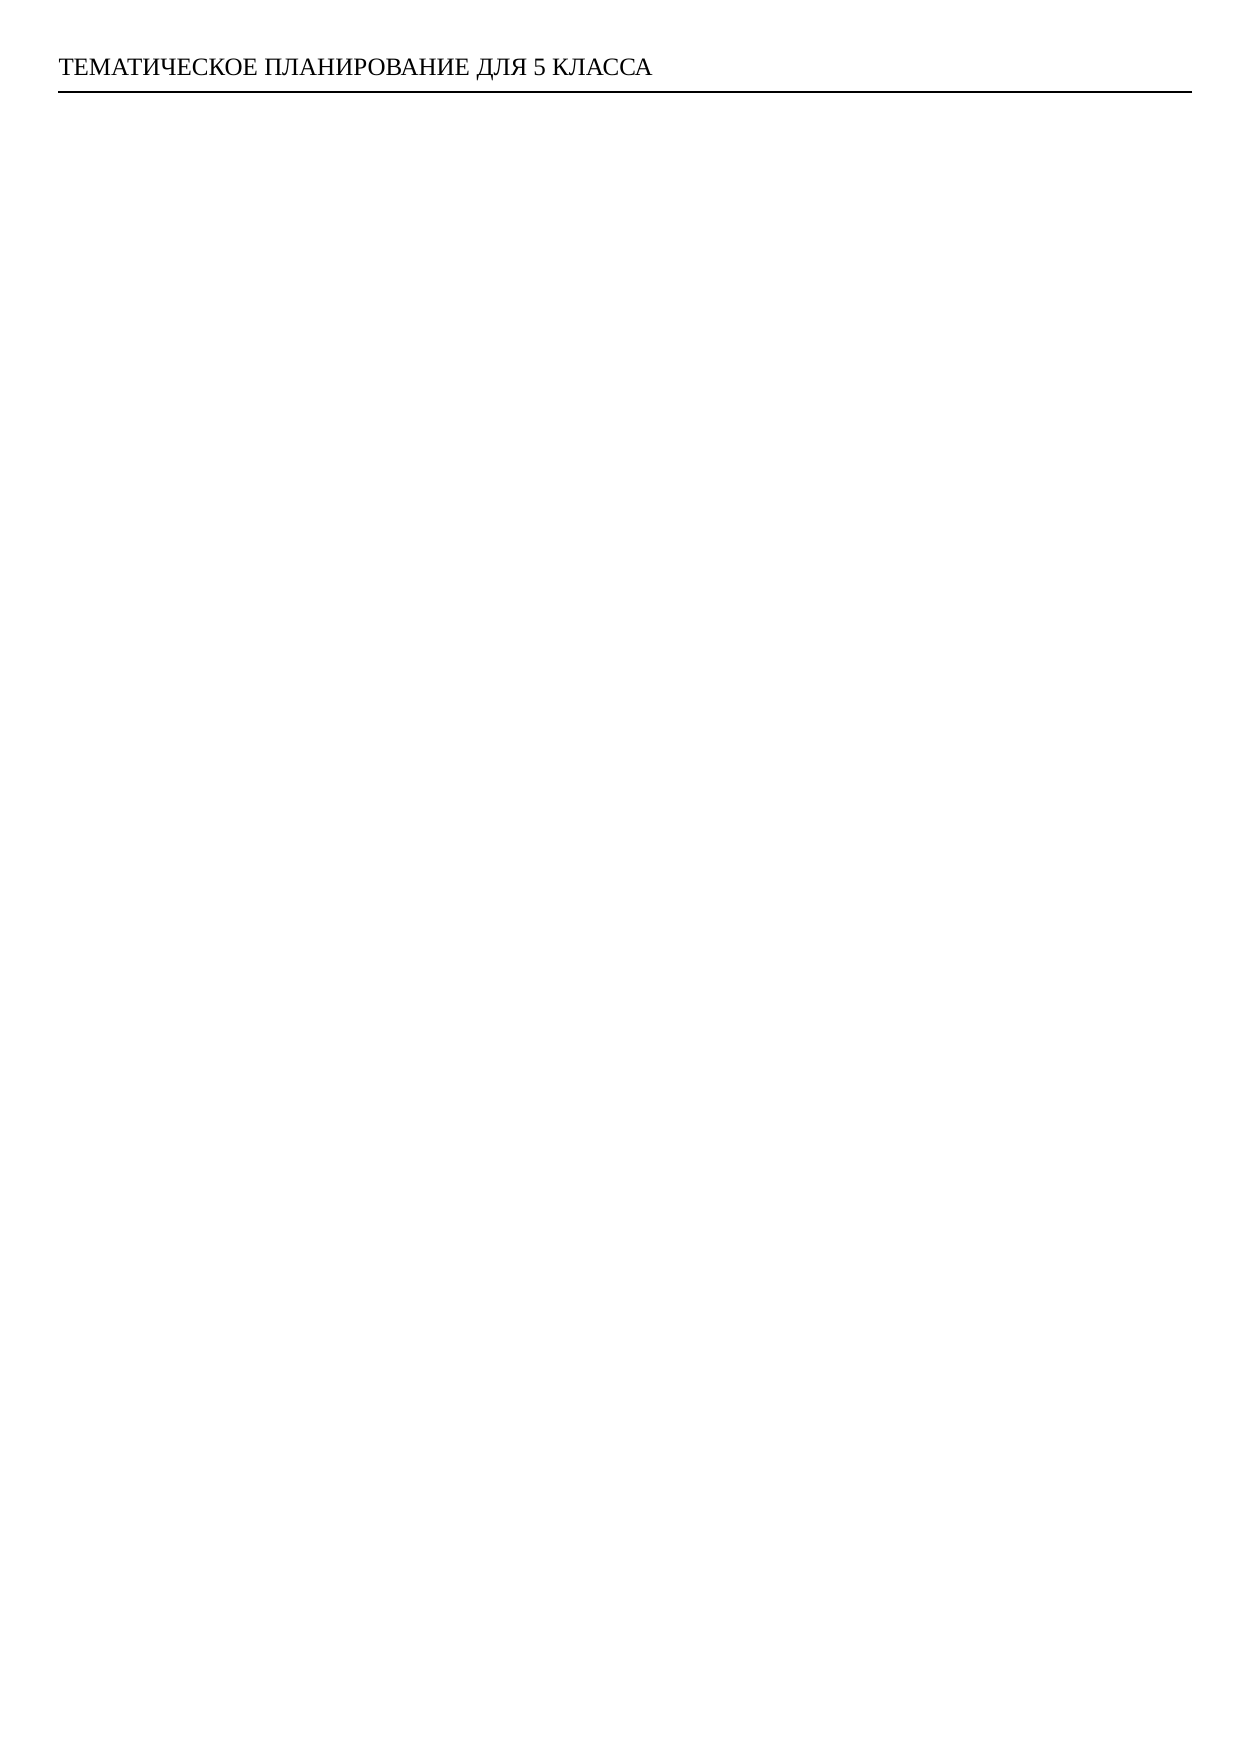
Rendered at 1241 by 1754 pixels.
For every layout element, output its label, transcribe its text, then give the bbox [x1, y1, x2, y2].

text ТЕМАТИЧЕСКОЕ ПЛАНИРОВАНИЕ ДЛЯ 5 класса [58, 52, 1192, 91]
